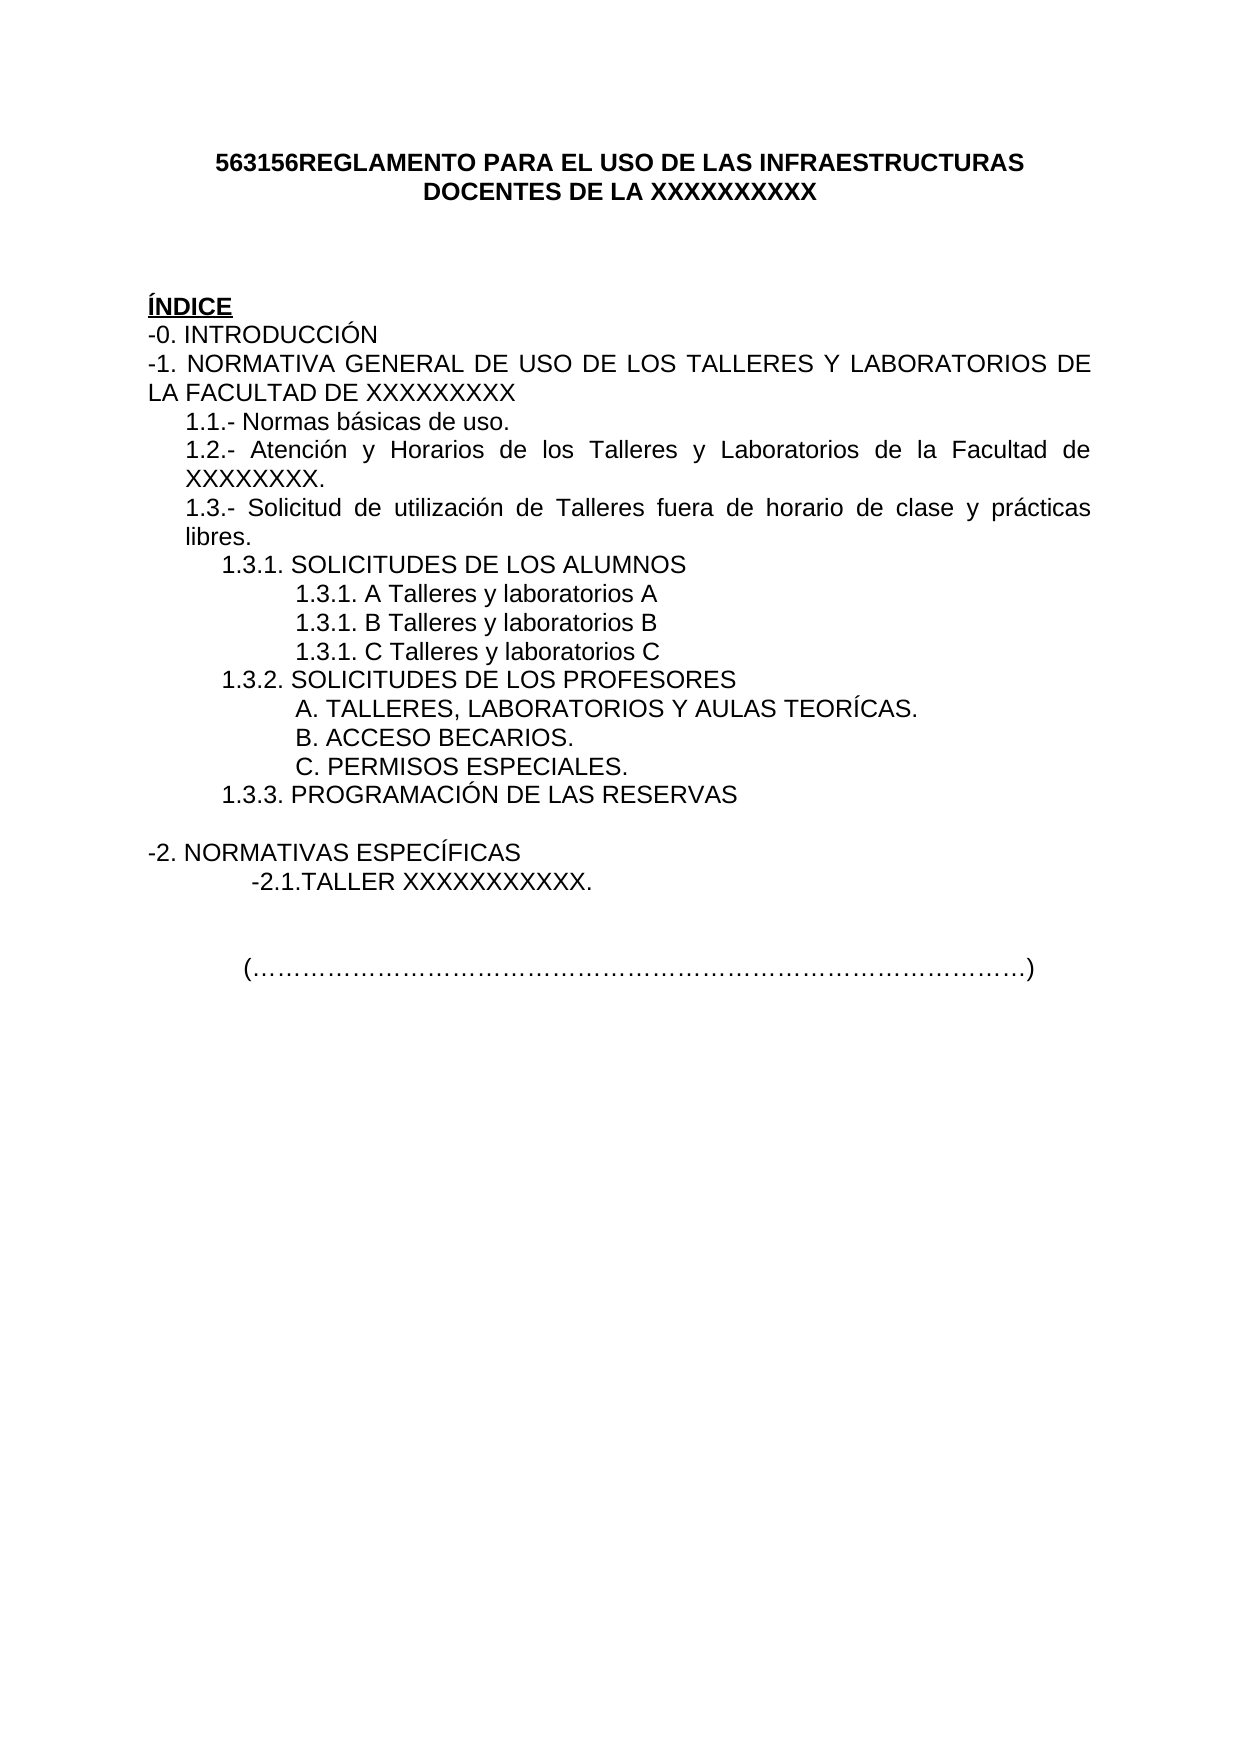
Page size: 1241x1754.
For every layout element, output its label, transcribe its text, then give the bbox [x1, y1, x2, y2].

text 1.3.3. PROGRAMACIÓN DE LAS RESERVAS [148, 780, 1092, 809]
text 1.3.2. SOLICITUDES DE LOS PROFESORES [185, 665, 1092, 694]
text -1. NORMATIVA GENERAL DE USO DE LOS TALLERES Y LABORATORIOS DE XXXXXXXXX [148, 349, 1092, 406]
text 1.3.- Solicitud de utilización de Talleres fuera de horario de clase y prácticas libres. [185, 493, 1092, 550]
text ÍNDICE [148, 291, 1092, 320]
text 1.3.1. B Talleres y laboratorios B [185, 608, 1092, 636]
text 563156REGLAMENTO PARA EL USO DE LAS INFRAESTRUCTURAS DOCENTES DE [148, 148, 1092, 205]
text 1.1.- Normas básicas de uso. [185, 406, 1092, 435]
text B. ACCESO BECARIOS. [185, 723, 1092, 751]
text 1.2.- Atención y Horarios de los Talleres y Laboratorios de de XXXXXXXX. [185, 435, 1092, 493]
text C. PERMISOS ESPECIALES. [185, 751, 1092, 780]
text 1.3.1. A Talleres y laboratorios A [185, 579, 1092, 608]
text A. TALLERES, LABORATORIOS Y AULAS TEORÍCAS. [185, 694, 1092, 723]
text -2. NORMATIVAS ESPECÍFICAS [148, 838, 1092, 866]
text -0. INTRODUCCIÓN [148, 320, 1092, 349]
text 1.3.1. SOLICITUDES DE LOS ALUMNOS [185, 550, 1092, 579]
text (…………………………………………………………………………………) [185, 953, 1092, 981]
text 1.3.1. C Talleres y laboratorios C [185, 636, 1092, 665]
text -2.1.TALLER XXXXXXXXXXX. [251, 866, 1092, 895]
